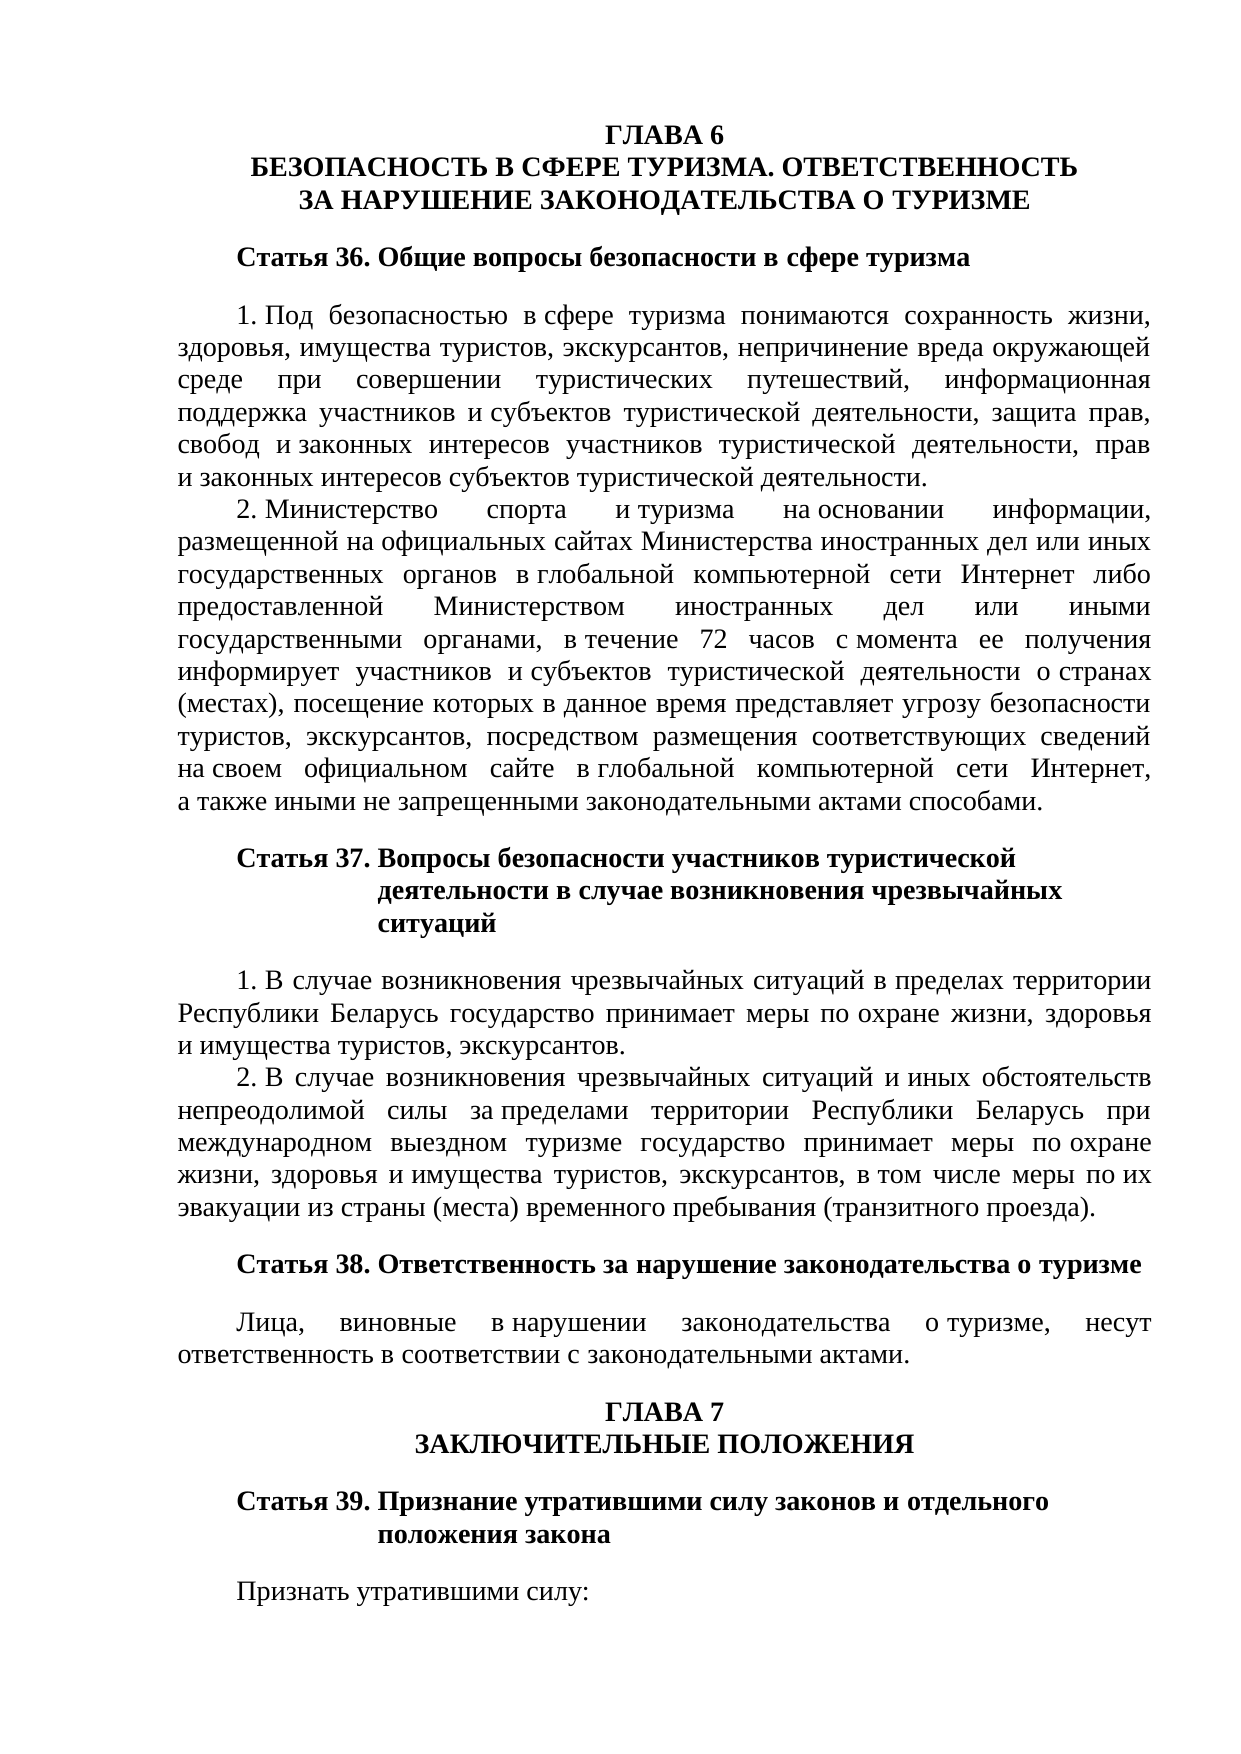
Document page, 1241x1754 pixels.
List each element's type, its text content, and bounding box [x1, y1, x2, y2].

text 1. Под безопасностью в сфере туризма понимаются сохранность жизни, здоровья, имущества туристов, экскурсантов, непричинение вреда окружающей среде при совершении туристических путешествий, информационная поддержка участников и субъектов туристической деятельности, защита прав, свобод и законных интересов участников туристической деятельности, прав и законных интересов субъектов туристической деятельности. [177, 298, 1152, 492]
text 2. В случае возникновения чрезвычайных ситуаций и иных обстоятельств непреодолимой силы за пределами территории Республики Беларусь при международном выездном туризме государство принимает меры по охране жизни, здоровья и имущества туристов, экскурсантов, в том числе меры по их эвакуации из страны (места) временного пребывания (транзитного проезда). [177, 1060, 1152, 1222]
text ГЛАВА 7 ЗАКЛЮЧИТЕЛЬНЫЕ ПОЛОЖЕНИЯ [177, 1394, 1152, 1459]
text ГЛАВА 6 БЕЗОПАСНОСТЬ В СФЕРЕ ТУРИЗМА. ОТВЕТСТВЕННОСТЬ ЗА НАРУШЕНИЕ ЗАКОНОДАТЕЛЬСТВА О ТУРИЗМЕ [177, 118, 1152, 215]
text Признать утратившими силу: [177, 1574, 1152, 1607]
text 2. Министерство спорта и туризма на основании информации, размещенной на официальных сайтах Министерства иностранных дел или иных государственных органов в глобальной компьютерной сети Интернет либо предоставленной Министерством иностранных дел или иными государственными органами, в течение 72 часов с момента ее получения информирует участников и субъектов туристической деятельности о странах (местах), посещение которых в данное время представляет угрозу безопасности туристов, экскурсантов, посредством размещения соответствующих сведений на своем официальном сайте в глобальной компьютерной сети Интернет, а также иными не запрещенными законодательными актами способами. [177, 492, 1152, 816]
text Статья 39. Признание утратившими силу законов и отдельного положения закона [236, 1484, 1152, 1549]
text 1. В случае возникновения чрезвычайных ситуаций в пределах территории Республики Беларусь государство принимает меры по охране жизни, здоровья и имущества туристов, экскурсантов. [177, 963, 1152, 1060]
text Лица, виновные в нарушении законодательства о туризме, несут ответственность в соответствии с законодательными актами. [177, 1305, 1152, 1369]
text Статья 38. Ответственность за нарушение законодательства о туризме [236, 1247, 1152, 1280]
text Статья 36. Общие вопросы безопасности в сфере туризма [236, 240, 1152, 273]
text Статья 37. Вопросы безопасности участников туристической деятельности в случае возникновения чрезвычайных ситуаций [236, 841, 1152, 938]
